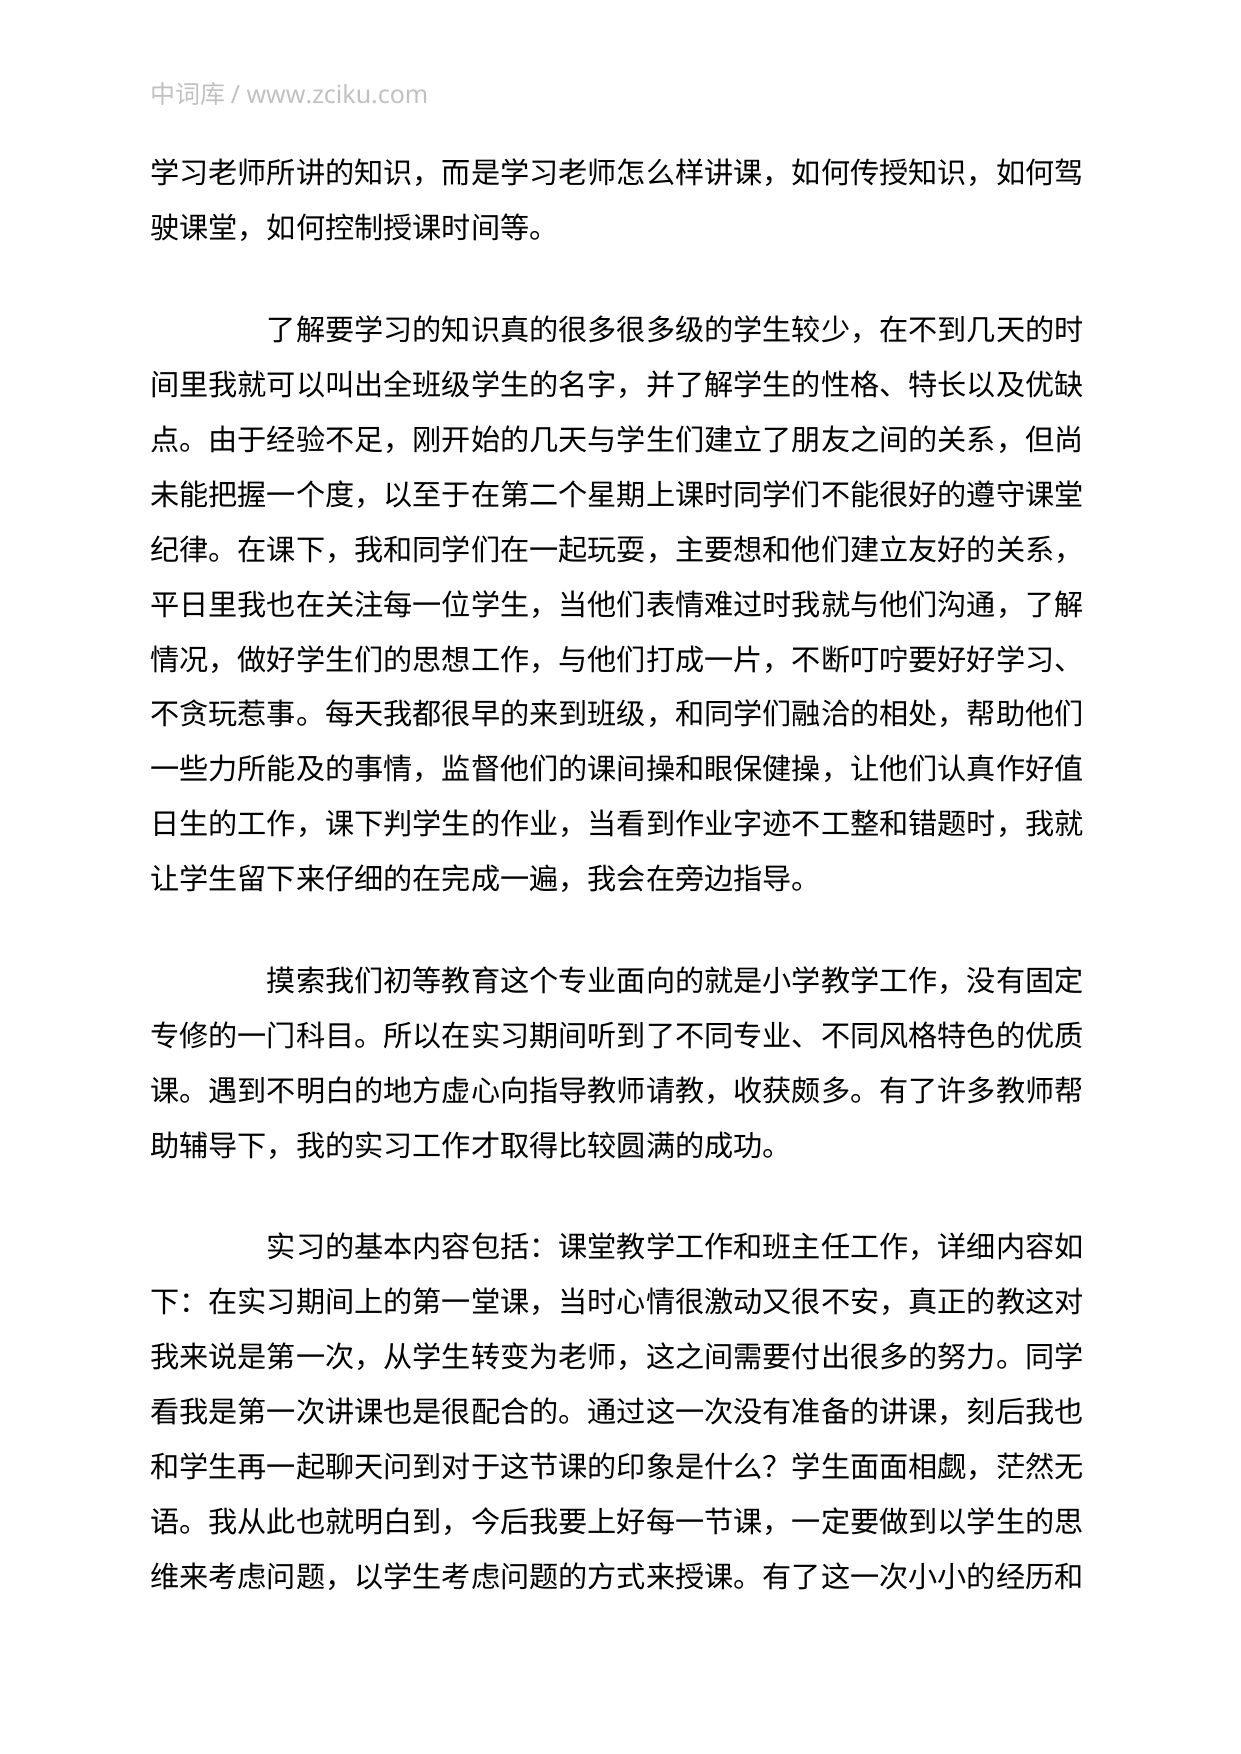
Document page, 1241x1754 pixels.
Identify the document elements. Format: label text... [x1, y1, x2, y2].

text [150, 1224, 1090, 1596]
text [150, 150, 1090, 247]
text 了解要学习的知识真的很多很多级的学生较少，在不到几天的时间里我就可以叫出全班级学生的名字，并了解学生的性格、特长以及优缺点。由于经验不足，刚开始的几天与学生们建立了朋友之间的关系，但尚未能把握一个度，以至于在第二个星期上课时同学们不能很好的遵守课堂纪律。在课下，我和同学们在一起玩耍，主要想和他们建立友好的关系，平日里我也在关注每一位学生，当他们表情难过时我就与他们沟通，了解情况，做好学生们的思想工作，与他们打成一片，不断叮咛要好好学习、不贪玩惹事。每天我都很早的来到班级，和同学们融洽的相处，帮助他们一些力所能及的事情，监督他们的课间操和眼保健操，让他们认真作好值日生的工作，课下判学生的作业，当看到作业字迹不工整和错题时，我就让学生留下来仔细的在完成一遍，我会在旁边指导。 [150, 307, 1090, 898]
text 摸索我们初等教育这个专业面向的就是小学教学工作，没有固定专修的一门科目。所以在实习期间听到了不同专业、不同风格特色的优质课。遇到不明白的地方虚心向指导教师请教，收获颇多。有了许多教师帮助辅导下，我的实习工作才取得比较圆满的成功。 [150, 957, 1090, 1164]
